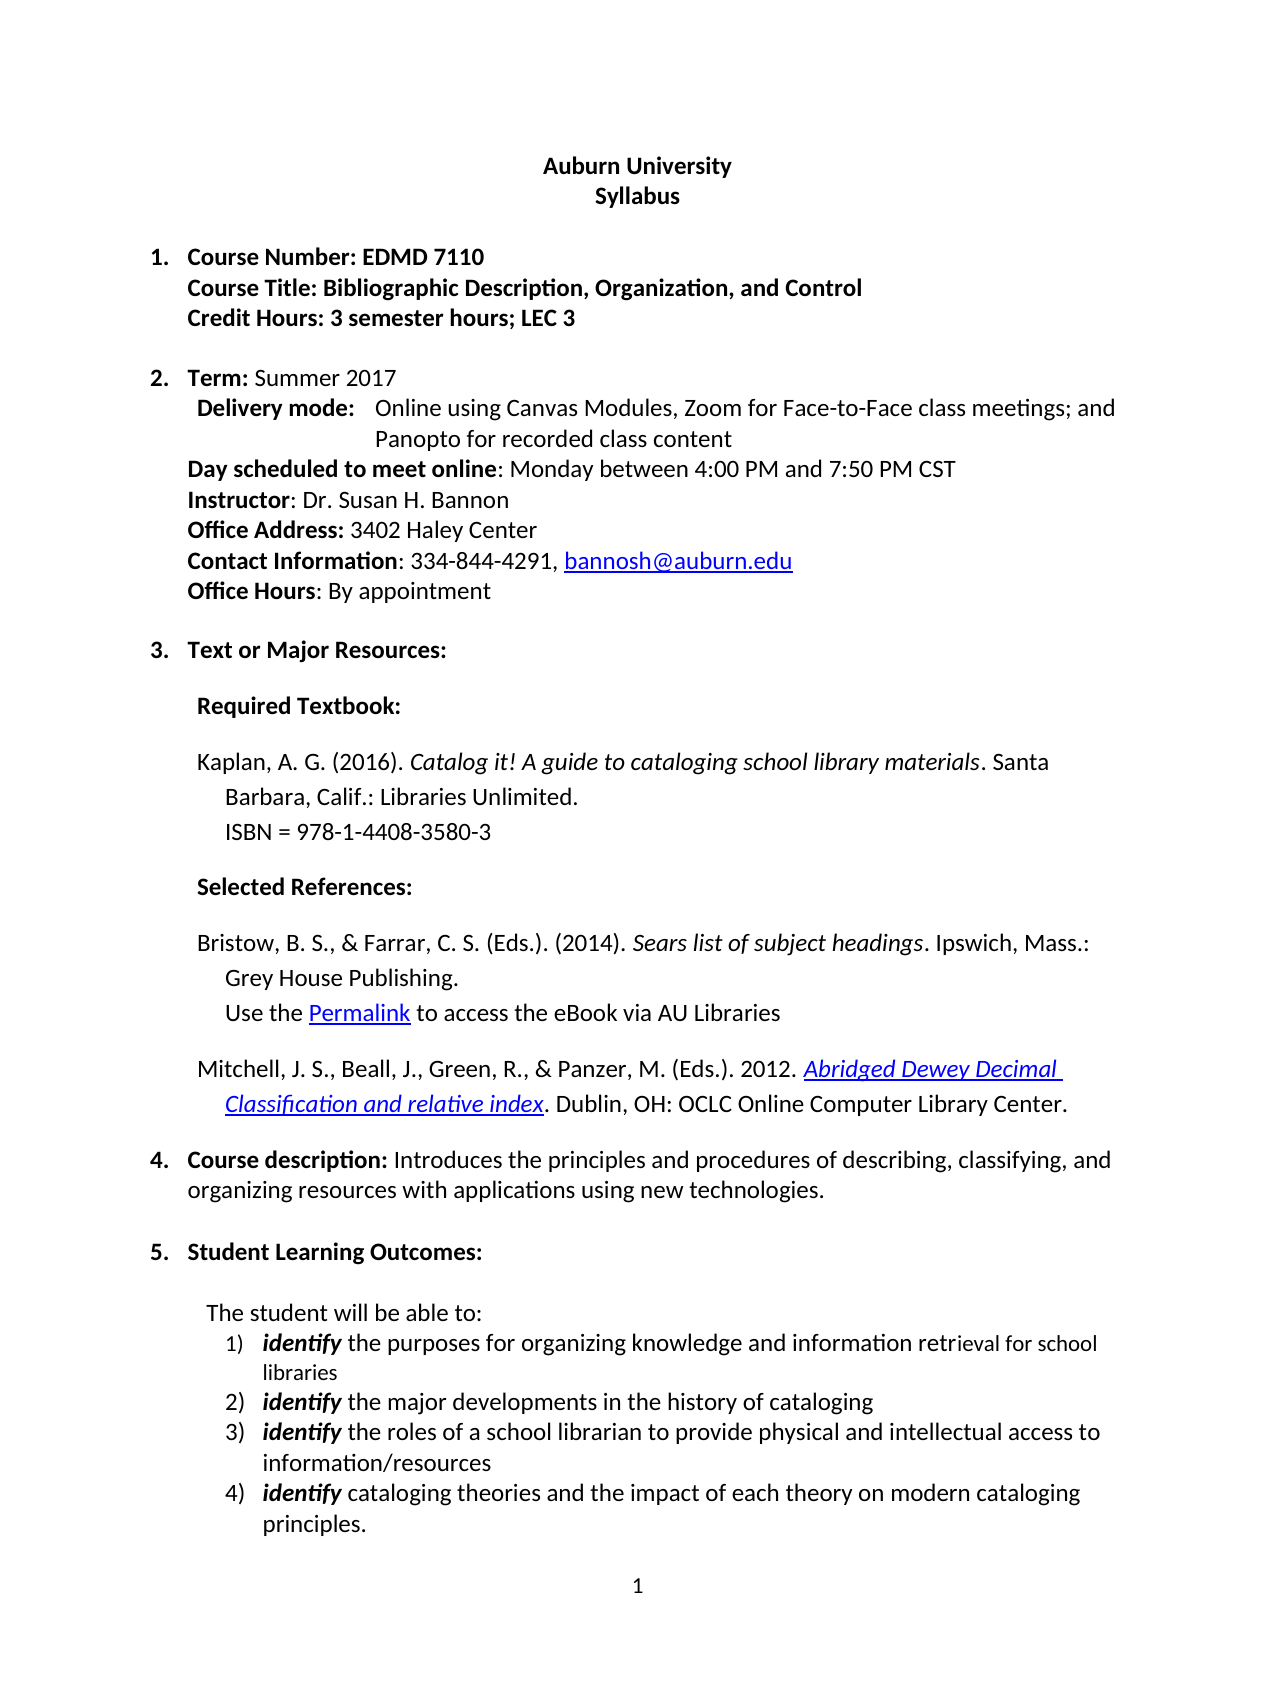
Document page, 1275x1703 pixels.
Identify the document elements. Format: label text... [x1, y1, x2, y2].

text Required Textbook: [197, 690, 1125, 720]
text Instructor: Dr. Susan H. Bannon [150, 484, 1125, 514]
list identify the major developments in the history of cataloging [225, 1386, 1125, 1416]
text Credit Hours: 3 semester hours; LEC 3 [150, 303, 1125, 333]
text Auburn University [150, 150, 1125, 181]
list identify the purposes for organizing knowledge and information retrieval for school libraries [225, 1327, 1125, 1386]
text Bristow, B. S., & Farrar, C. S. (Eds.). (2014). Sears list of subject headings. Ipswich, Mass.: Grey House Publishing. Use the Permalink to access the eBook via AU Libraries [197, 927, 1125, 1028]
list identify cataloging theories and the impact of each theory on modern cataloging principles. [225, 1477, 1125, 1538]
text Office Address: 3402 Haley Center [150, 514, 1125, 545]
text Office Hours: By appointment [150, 576, 1125, 634]
text Syllabus [150, 181, 1125, 211]
text Delivery mode: Online using Canvas Modules, Zoom for Face-to-Face class meetings; and Panopto for recorded class content [197, 392, 1125, 453]
text Day scheduled to meet online: Monday between 4:00 PM and 7:50 PM CST [150, 453, 1125, 484]
list identify the roles of a school librarian to provide physical and intellectual access to information/resources [225, 1416, 1125, 1477]
text Kaplan, A. G. (2016). Catalog it! A guide to cataloging school library materials. Santa Barbara, Calif.: Libraries Unlimited. ISBN = 978-1-4408-3580-3 [197, 746, 1125, 846]
text 5. Student Learning Outcomes: [150, 1236, 1125, 1266]
text Mitchell, J. S., Beall, J., Green, R., & Panzer, M. (Eds.). 2012. Abridged Dewey Decimal Classification and relative index. Dublin, OH: OCLC Online Computer Library Center. [197, 1053, 1125, 1119]
text Contact Information: 334-844-4291, bannosh@auburn.edu [150, 545, 1125, 576]
text 2. Term: Summer 2017 [150, 362, 1125, 392]
text The student will be able to: [187, 1266, 1125, 1327]
text 3. Text or Major Resources: [150, 634, 1125, 664]
text Course Title: Bibliographic Description, Organization, and Control [150, 272, 1125, 303]
text Selected References: [197, 872, 1125, 902]
text 1. Course Number: EDMD 7110 [150, 242, 1125, 272]
text 4. Course description: Introduces the principles and procedures of describing, classifying, and organizing resources with applications using new technologies. [150, 1144, 1125, 1205]
